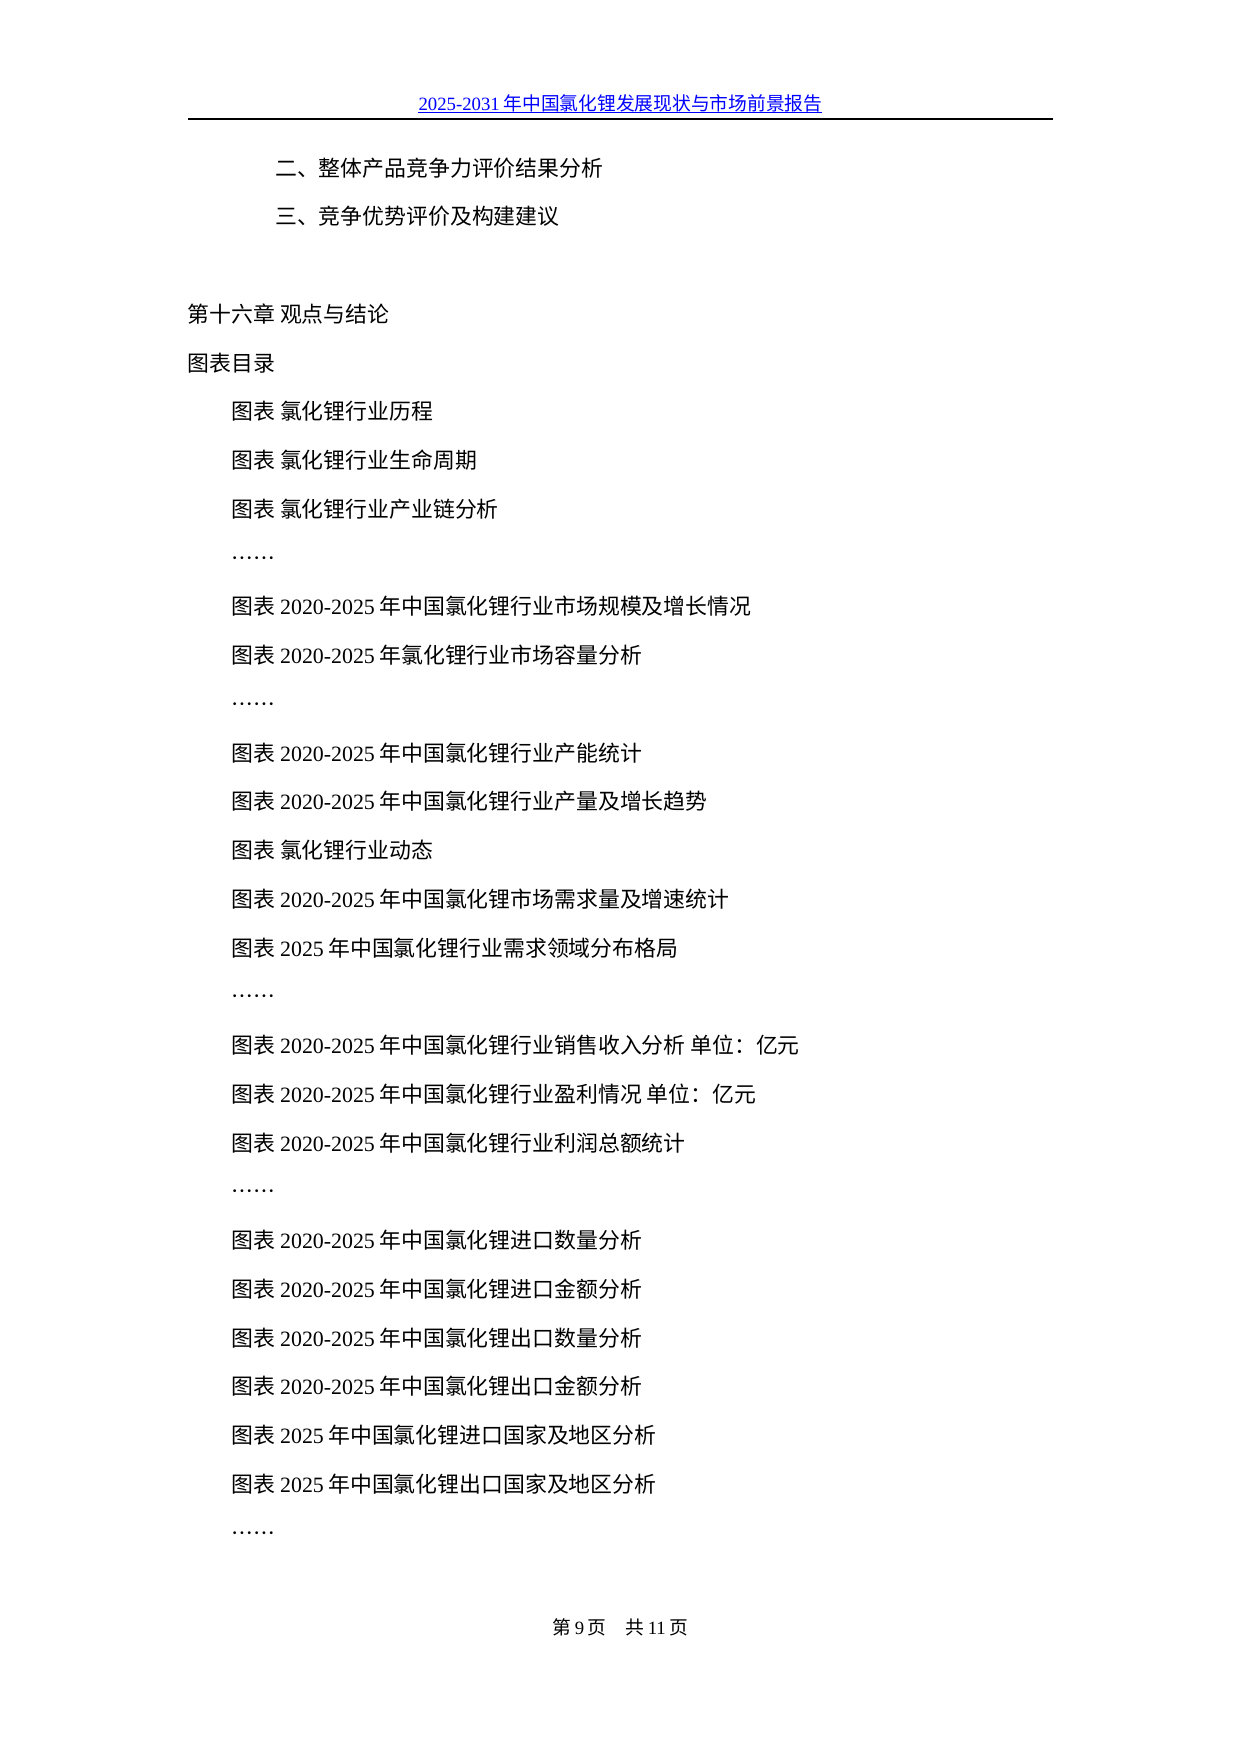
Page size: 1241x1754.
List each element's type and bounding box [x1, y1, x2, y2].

text [187, 150, 1053, 1548]
